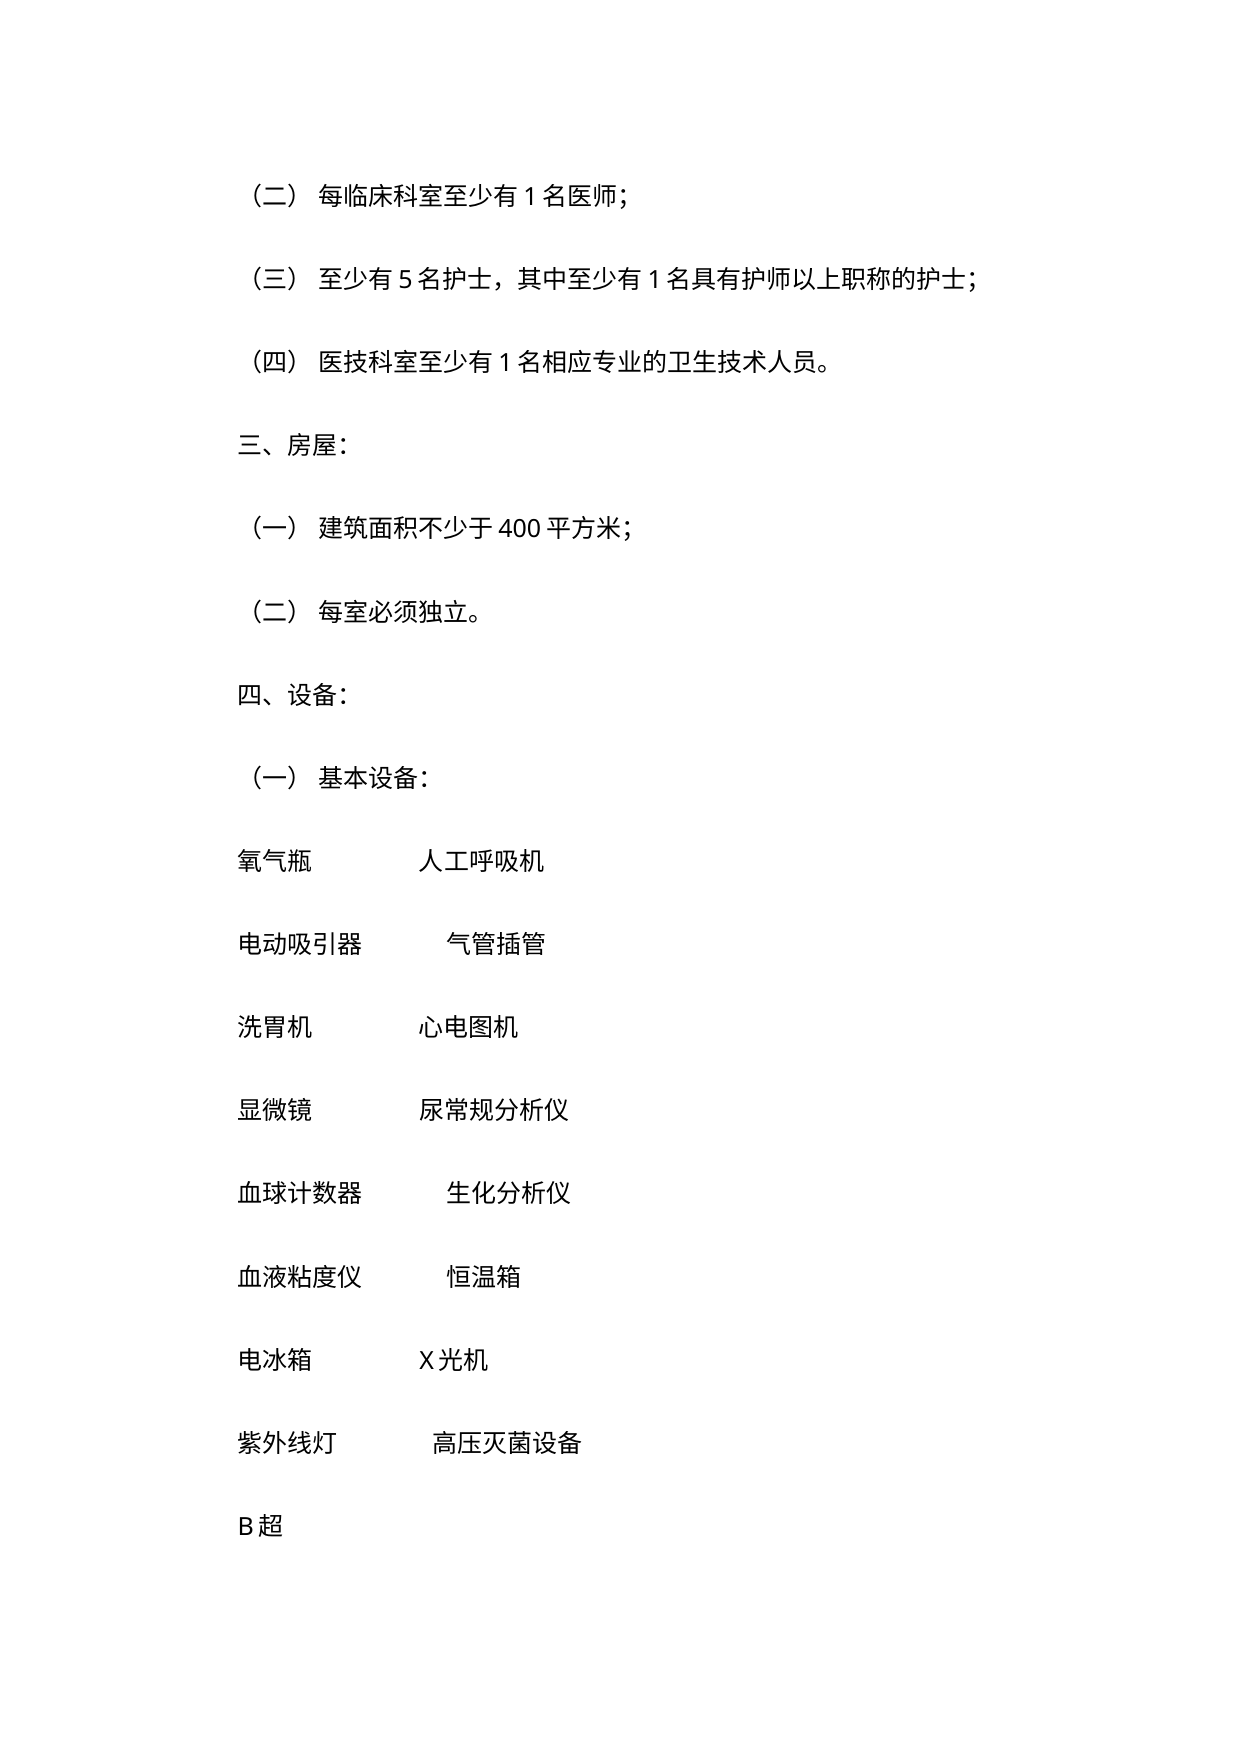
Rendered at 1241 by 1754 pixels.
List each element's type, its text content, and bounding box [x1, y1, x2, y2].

text 四、设备： [187, 661, 1053, 726]
text 显微镜 尿常规分析仪 [187, 1076, 1053, 1141]
text （一） 基本设备： [187, 744, 1053, 809]
text （二） 每室必须独立。 [187, 578, 1053, 643]
text 氧气瓶 人工呼吸机 [187, 827, 1053, 892]
text （一） 建筑面积不少于400平方米； [187, 494, 1053, 559]
text 三、房屋： [187, 411, 1053, 476]
text 紫外线灯 高压灭菌设备 [187, 1409, 1053, 1474]
text （二） 每临床科室至少有1名医师； [187, 162, 1053, 227]
text 洗胃机 心电图机 [187, 993, 1053, 1058]
text 电动吸引器 气管插管 [187, 910, 1053, 975]
text （四） 医技科室至少有1名相应专业的卫生技术人员。 [187, 328, 1053, 393]
text 血球计数器 生化分析仪 [187, 1159, 1053, 1224]
text （三） 至少有5名护士，其中至少有1名具有护师以上职称的护士； [187, 245, 1053, 310]
text 电冰箱 X光机 [187, 1326, 1053, 1391]
text 血液粘度仪 恒温箱 [187, 1243, 1053, 1308]
text B超 [187, 1492, 1053, 1557]
